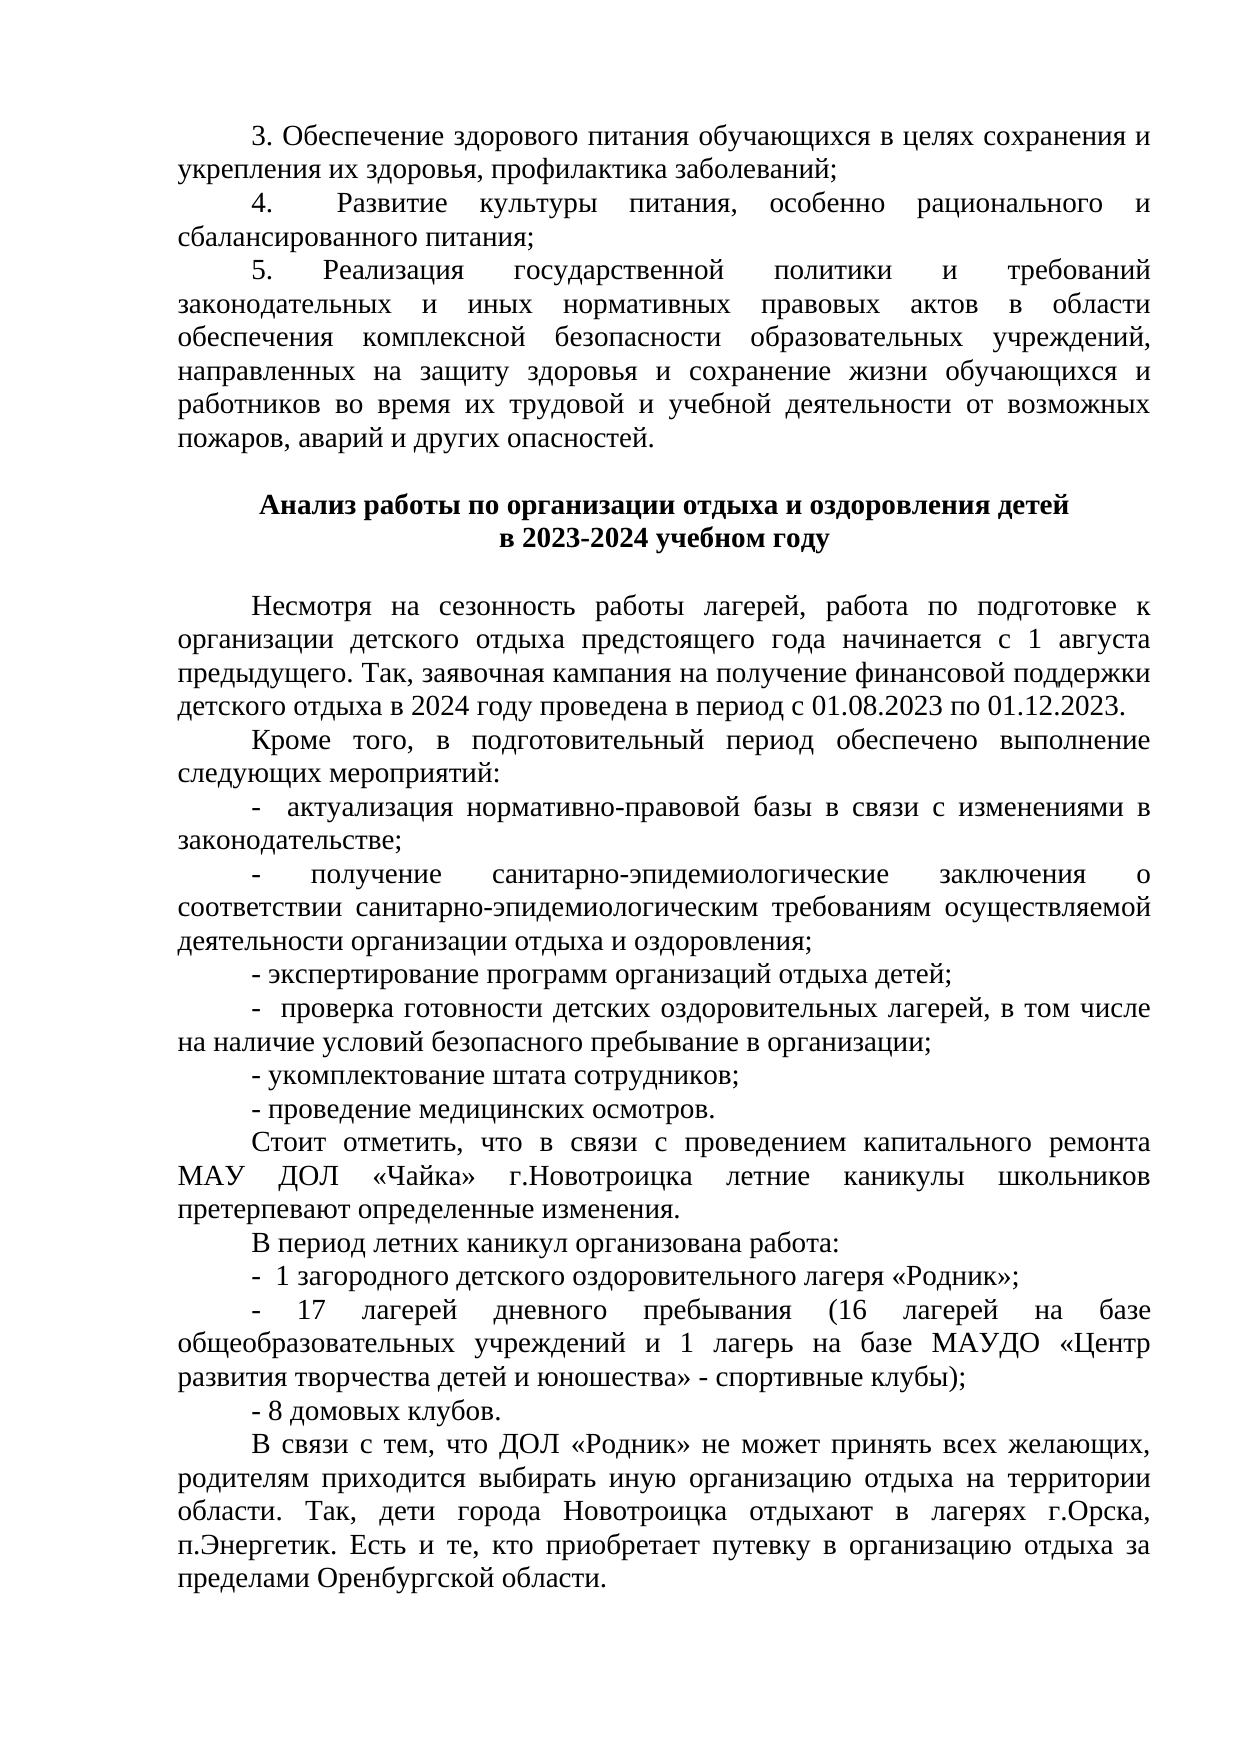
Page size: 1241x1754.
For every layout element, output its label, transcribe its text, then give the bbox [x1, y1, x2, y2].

text - экспертирование программ организаций отдыха детей; [177, 957, 1152, 990]
text Анализ работы по организации отдыха и оздоровления детей [177, 487, 1152, 521]
text в 2023-2024 учебном году [177, 521, 1152, 554]
text В связи с тем, что ДОЛ «Родник» не может принять всех желающих, родителям приходится выбирать иную организацию отдыха на территории области. Так, дети города Новотроицка отдыхают в лагерях г.Орска, п.Энергетик. Есть и те, кто приобретает путевку в организацию отдыха за пределами Оренбургской области. [177, 1426, 1152, 1594]
text 4. Развитие культуры питания, особенно рационального и сбалансированного питания; [177, 185, 1152, 252]
text 5. Реализация государственной политики и требований законодательных и иных нормативных правовых актов в области обеспечения комплексной безопасности образовательных учреждений, направленных на защиту здоровья и сохранение жизни обучающихся и работников во время их трудовой и учебной деятельности от возможных пожаров, аварий и других опасностей. [177, 252, 1152, 453]
text - актуализация нормативно-правовой базы в связи с изменениями в законодательстве; [177, 789, 1152, 856]
text - укомплектование штата сотрудников; [177, 1057, 1152, 1091]
text Кроме того, в подготовительный период обеспечено выполнение следующих мероприятий: [177, 722, 1152, 789]
text - 1 загородного детского оздоровительного лагеря «Родник»; [177, 1258, 1152, 1292]
text Стоит отметить, что в связи с проведением капитального ремонта МАУ ДОЛ «Чайка» г.Новотроицка летние каникулы школьников претерпевают определенные изменения. [177, 1124, 1152, 1225]
text - проверка готовности детских оздоровительных лагерей, в том числе на наличие условий безопасного пребывание в организации; [177, 990, 1152, 1057]
text В период летних каникул организована работа: [177, 1225, 1152, 1258]
text - проведение медицинских осмотров. [177, 1091, 1152, 1124]
text 3. Обеспечение здорового питания обучающихся в целях сохранения и укрепления их здоровья, профилактика заболеваний; [177, 118, 1152, 185]
text - 8 домовых клубов. [177, 1393, 1152, 1426]
text - получение санитарно-эпидемиологические заключения о соответствии санитарно-эпидемиологическим требованиям осуществляемой деятельности организации отдыха и оздоровления; [177, 856, 1152, 957]
text - 17 лагерей дневного пребывания (16 лагерей на базе общеобразовательных учреждений и 1 лагерь на базе МАУДО «Центр развития творчества детей и юношества» - спортивные клубы); [177, 1292, 1152, 1393]
text Несмотря на сезонность работы лагерей, работа по подготовке к организации детского отдыха предстоящего года начинается с 1 августа предыдущего. Так, заявочная кампания на получение финансовой поддержки детского отдыха в 2024 году проведена в период с 01.08.2023 по 01.12.2023. [177, 588, 1152, 722]
